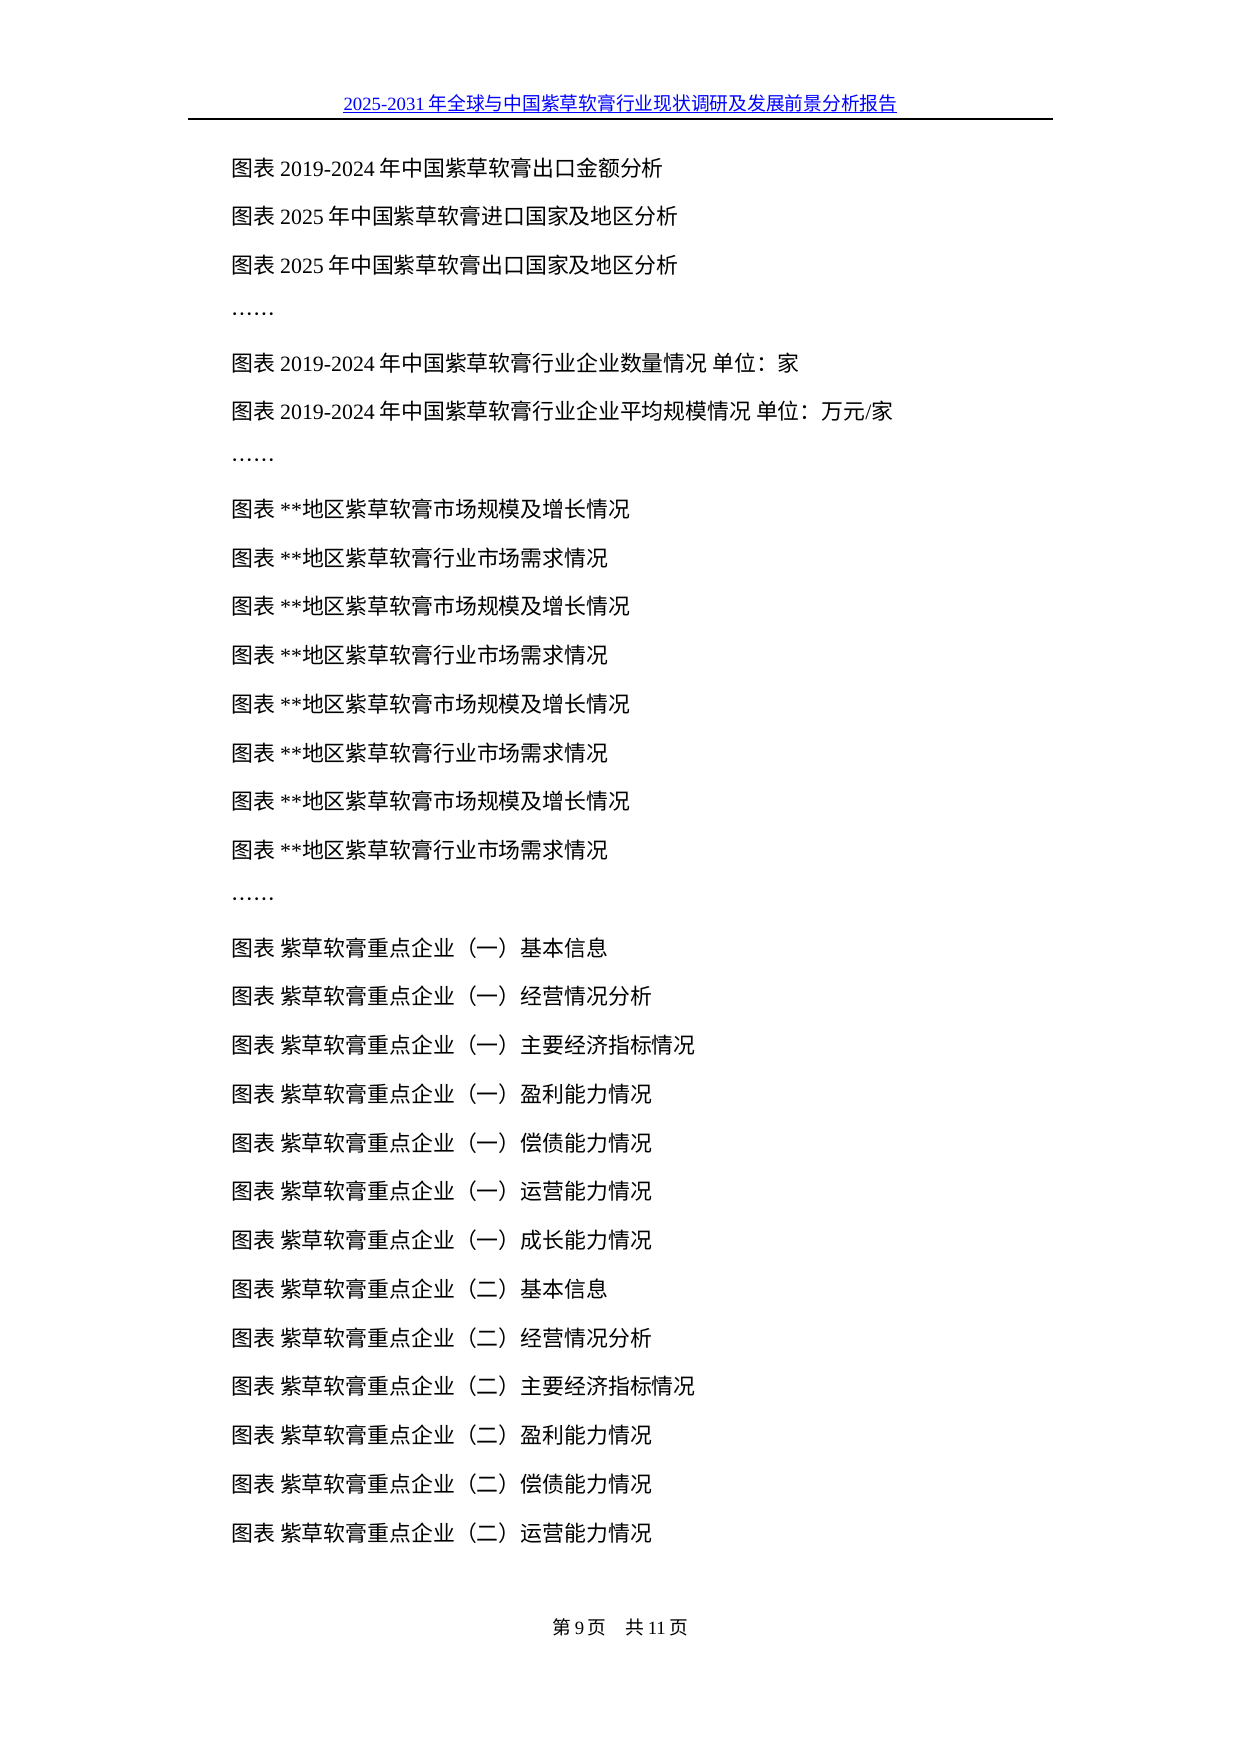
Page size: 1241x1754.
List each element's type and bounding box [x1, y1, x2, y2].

text [187, 150, 1053, 1548]
